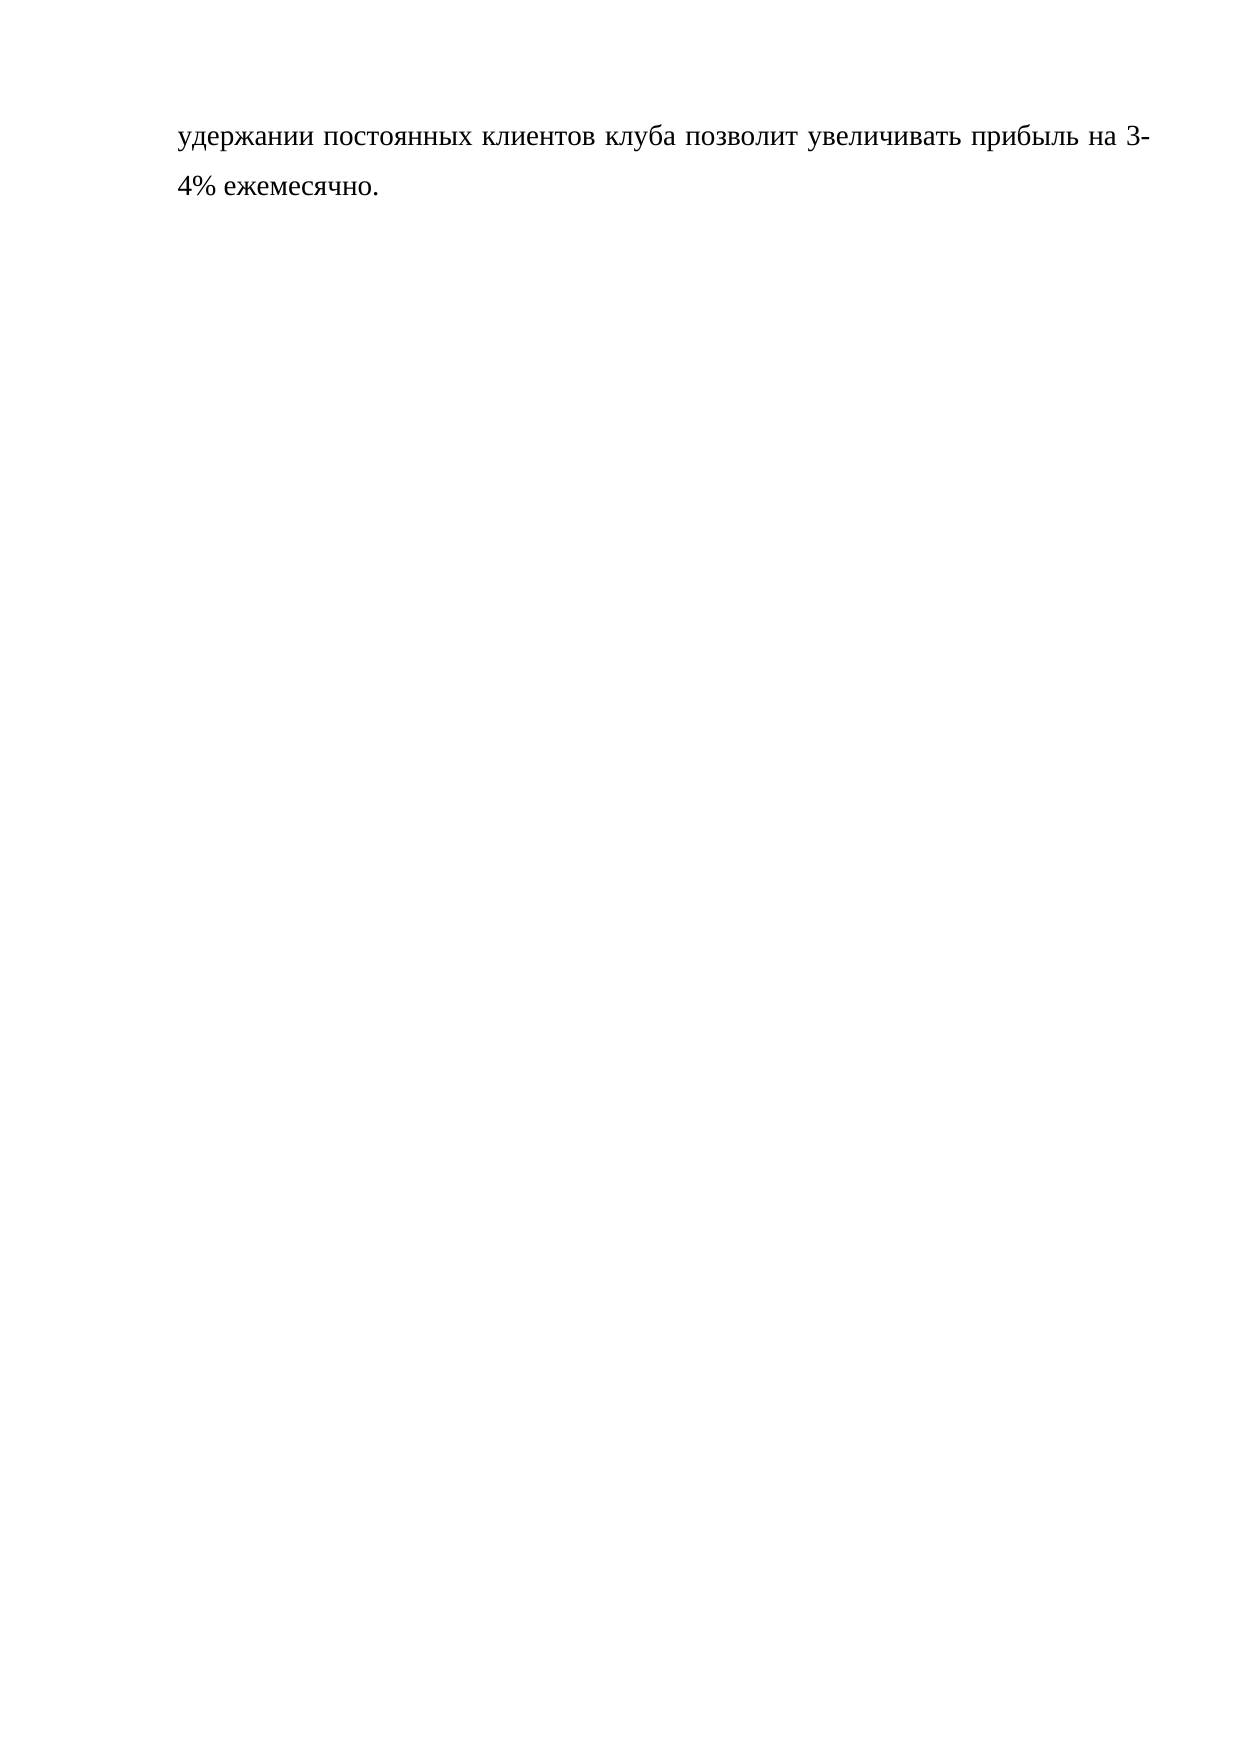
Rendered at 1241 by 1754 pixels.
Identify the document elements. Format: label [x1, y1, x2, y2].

text [177, 118, 1152, 202]
